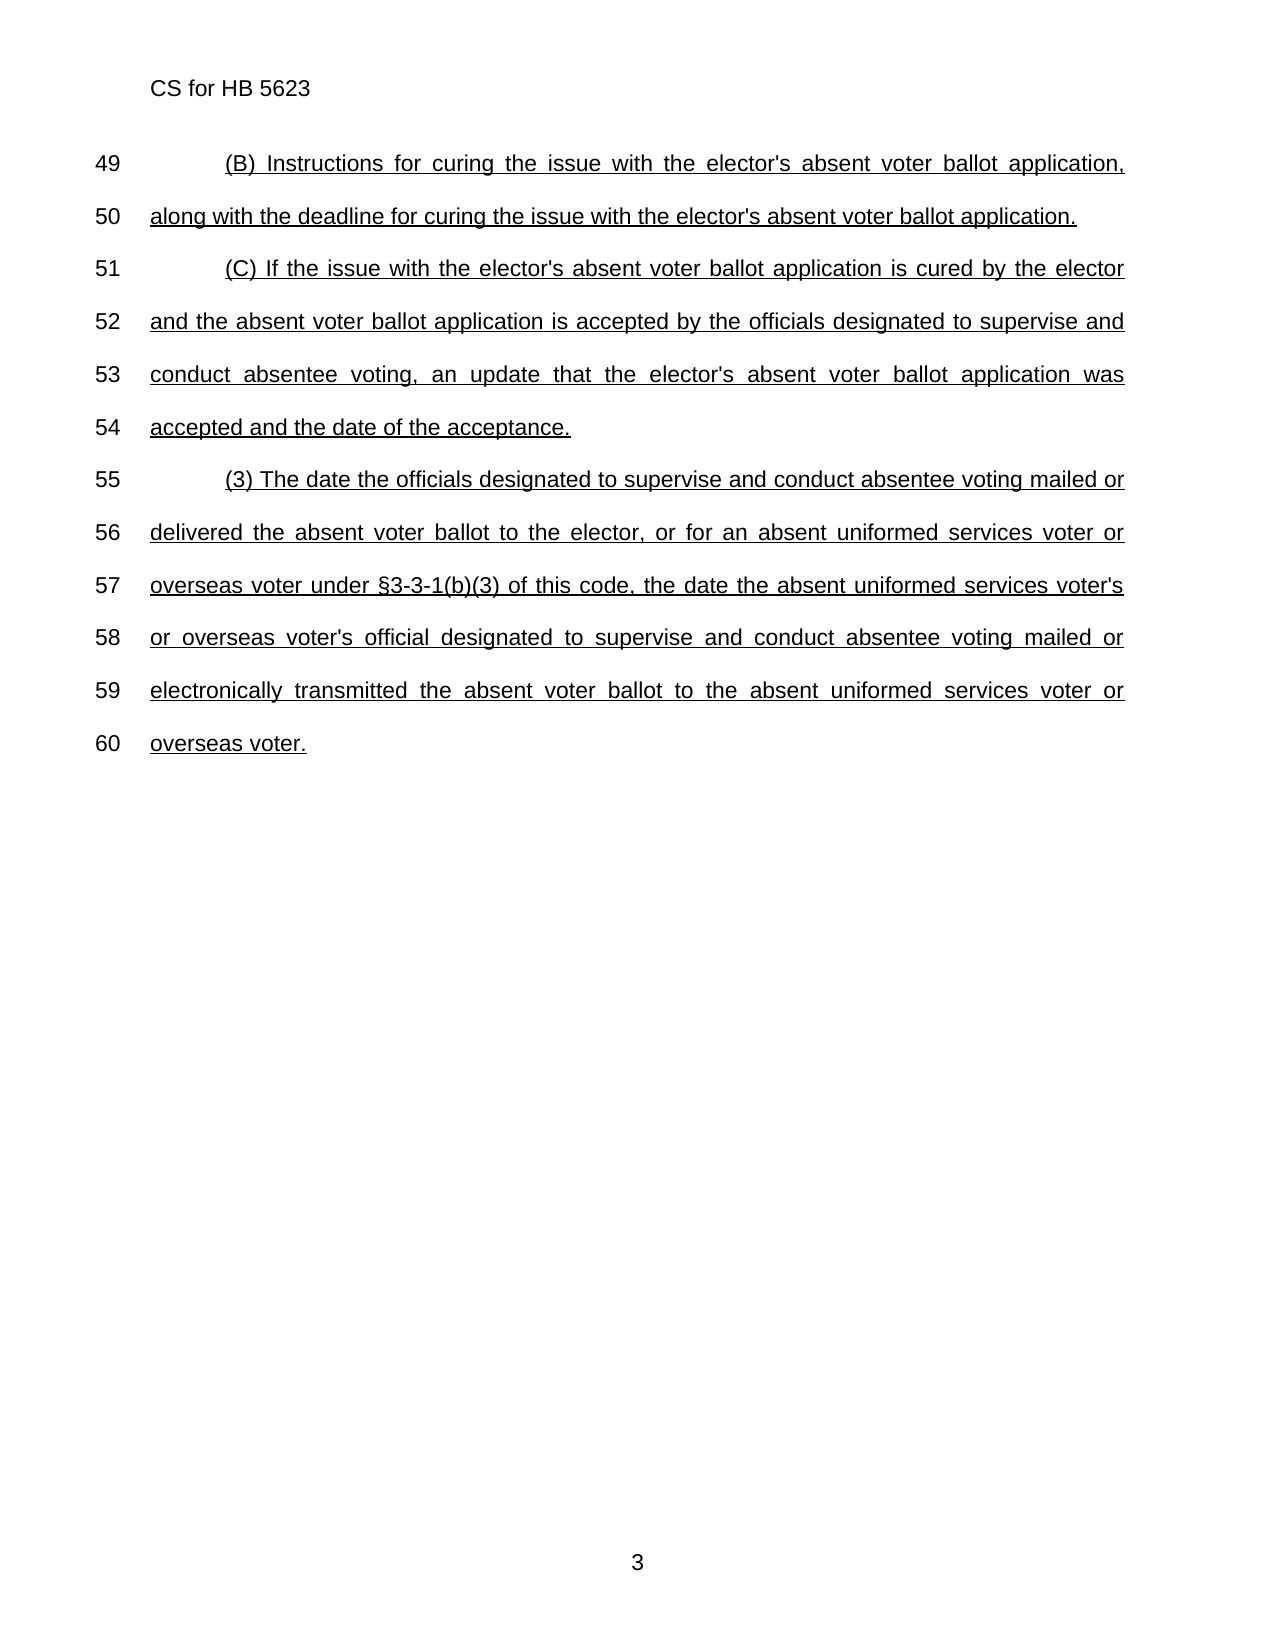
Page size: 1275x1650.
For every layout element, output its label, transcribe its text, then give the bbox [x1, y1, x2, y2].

text (B) Instructions for curing the issue with the elector's absent voter ballot application, along with the deadline for curing the issue with the elector's absent voter ballot application. [150, 150, 1125, 229]
text (C) If the issue with the elector's absent voter ballot application is cured by the elector and the absent voter ballot application is accepted by the officials designated to supervise and conduct absentee voting, an update that the elector's absent voter ballot application was accepted and the date of the acceptance. [150, 332, 1125, 384]
text (3) The date the officials designated to supervise and conduct absentee voting mailed or delivered the absent voter ballot to the elector, or for an absent uniformed services voter or overseas voter under §3-3-1(b)(3) of this code, the date the absent uniformed services voter's or overseas voter's official designated to supervise and conduct absentee voting mailed or electronically transmitted the absent voter ballot to the absent uniformed services voter or overseas voter. [150, 543, 1125, 700]
text (3) The date the officials designated to supervise and conduct absentee voting mailed or delivered the absent voter ballot to the elector, or for an absent uniformed services voter or overseas voter under §3-3-1(b)(3) of this code, the date the absent uniformed services voter's or overseas voter's official designated to supervise and conduct absentee voting mailed or electronically transmitted the absent voter ballot to the absent uniformed services voter or overseas voter. [150, 466, 1125, 542]
text (C) If the issue with the elector's absent voter ballot application is cured by the elector and the absent voter ballot application is accepted by the officials designated to supervise and conduct absentee voting, an update that the elector's absent voter ballot application was accepted and the date of the acceptance. [150, 385, 1125, 440]
text (3) The date the officials designated to supervise and conduct absentee voting mailed or delivered the absent voter ballot to the elector, or for an absent uniformed services voter or overseas voter under §3-3-1(b)(3) of this code, the date the absent uniformed services voter's or overseas voter's official designated to supervise and conduct absentee voting mailed or electronically transmitted the absent voter ballot to the absent uniformed services voter or overseas voter. [150, 701, 1125, 756]
text (C) If the issue with the elector's absent voter ballot application is cured by the elector and the absent voter ballot application is accepted by the officials designated to supervise and conduct absentee voting, an update that the elector's absent voter ballot application was accepted and the date of the acceptance. [150, 255, 1125, 331]
